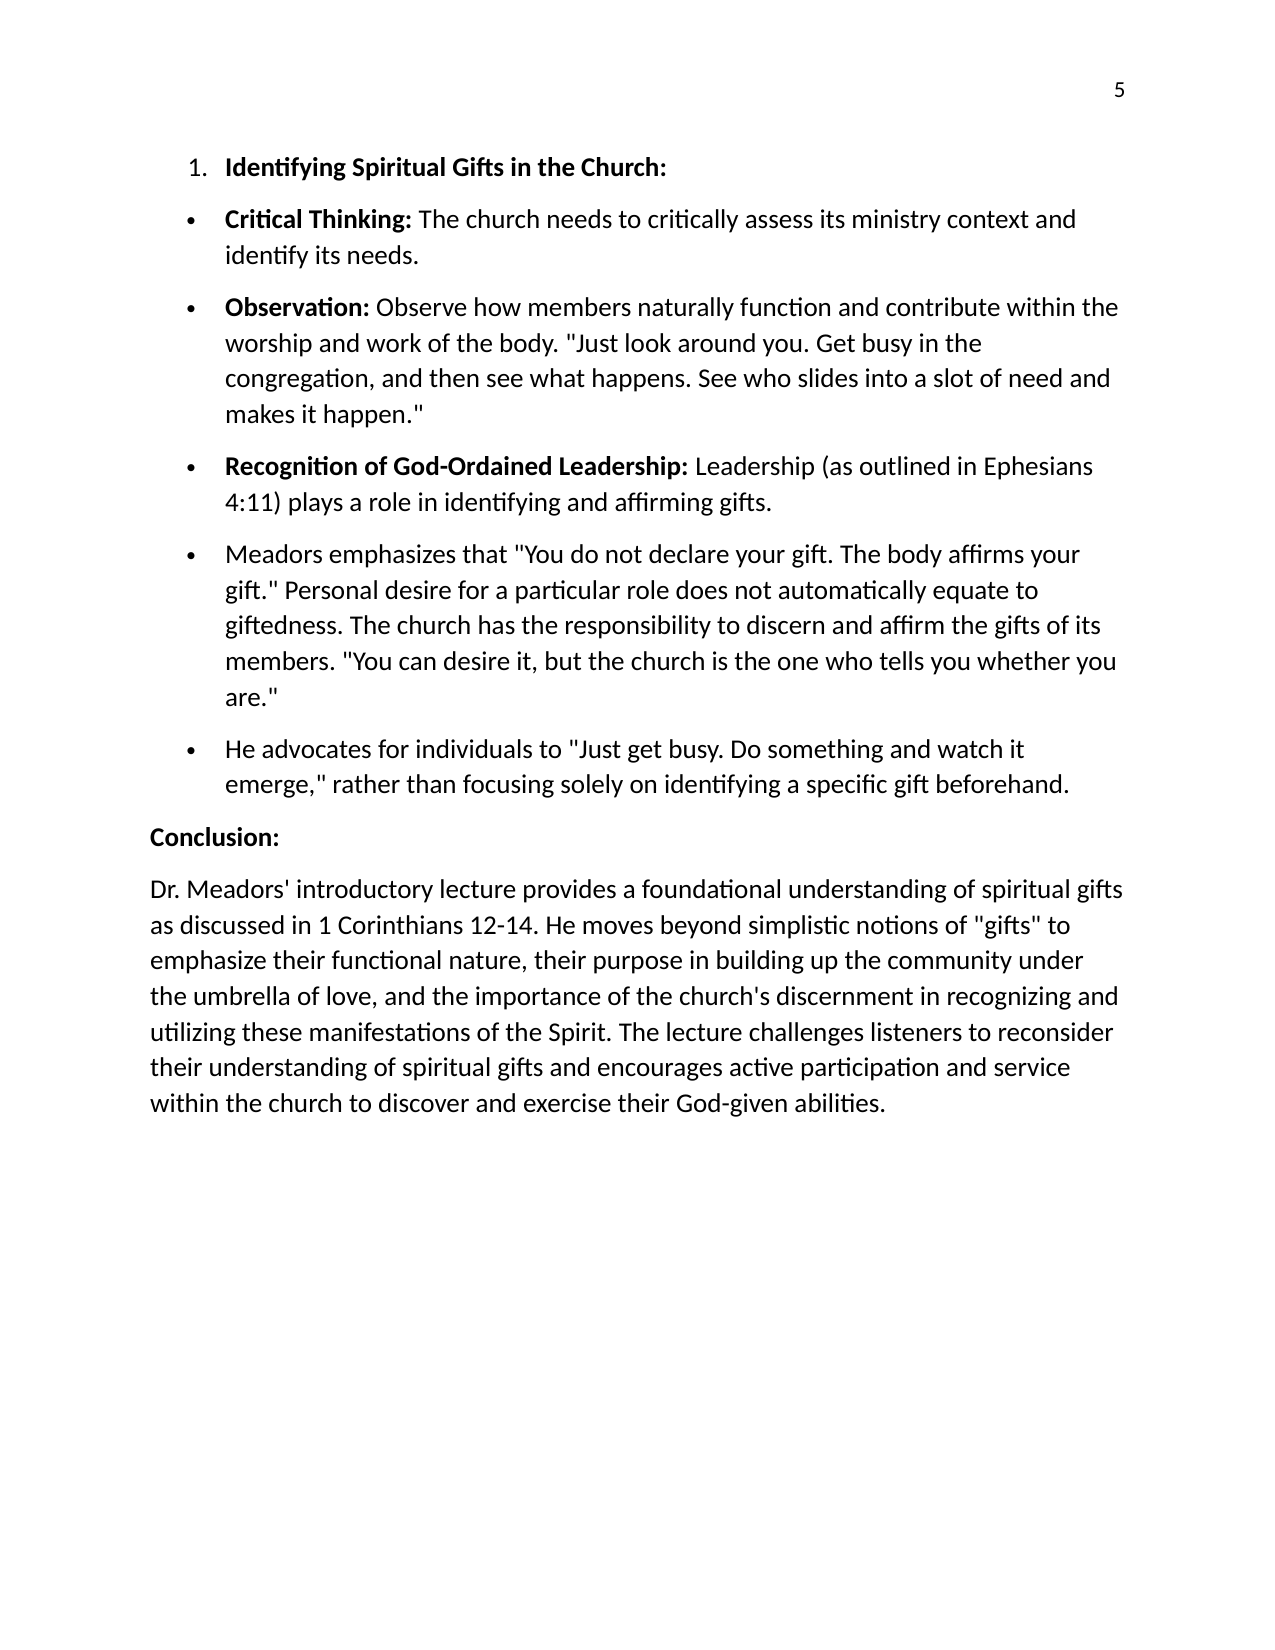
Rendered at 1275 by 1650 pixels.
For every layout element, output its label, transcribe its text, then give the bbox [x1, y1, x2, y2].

list Observation: Observe how members naturally function and contribute within the worship and work of the body. "Just look around you. Get busy in the congregation, and then see what happens. See who slides into a slot of need and makes it happen." [187, 290, 1125, 430]
text Conclusion: [150, 820, 1125, 853]
list He advocates for individuals to "Just get busy. Do something and watch it emerge," rather than focusing solely on identifying a specific gift beforehand. [187, 732, 1125, 801]
list Identifying Spiritual Gifts in the Church: [187, 150, 1125, 183]
text Dr. Meadors' introductory lecture provides a foundational understanding of spiritual gifts as discussed in 1 Corinthians 12-14. He moves beyond simplistic notions of "gifts" to emphasize their functional nature, their purpose in building up the community under the umbrella of love, and the importance of the church's discernment in recognizing and utilizing these manifestations of the Spirit. The lecture challenges listeners to reconsider their understanding of spiritual gifts and encourages active participation and service within the church to discover and exercise their God-given abilities. [150, 872, 1125, 1119]
list Critical Thinking: The church needs to critically assess its ministry context and identify its needs. [187, 202, 1125, 271]
list Meadors emphasizes that "You do not declare your gift. The body affirms your gift." Personal desire for a particular role does not automatically equate to giftedness. The church has the responsibility to discern and affirm the gifts of its members. "You can desire it, but the church is the one who tells you whether you are." [187, 537, 1125, 713]
list Recognition of God-Ordained Leadership: Leadership (as outlined in Ephesians 4:11) plays a role in identifying and affirming gifts. [187, 449, 1125, 518]
